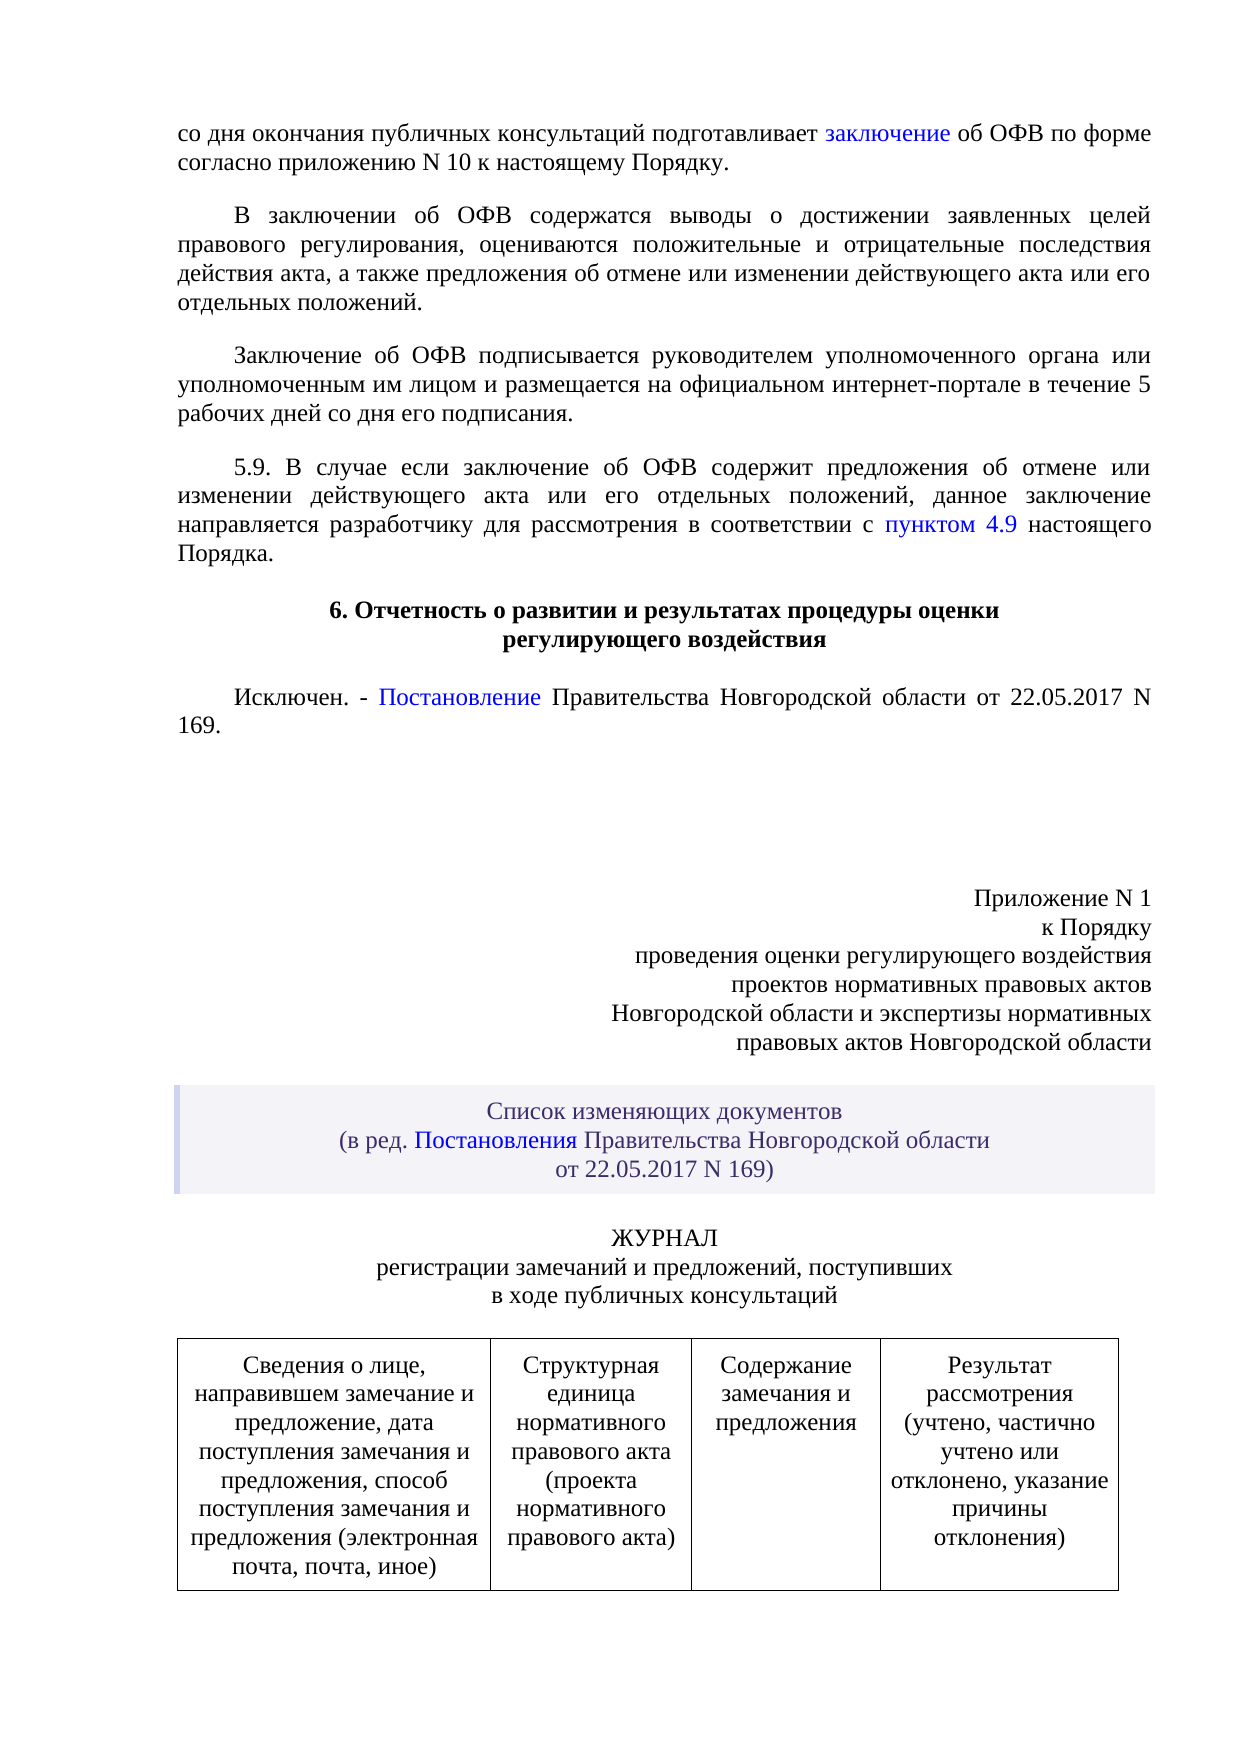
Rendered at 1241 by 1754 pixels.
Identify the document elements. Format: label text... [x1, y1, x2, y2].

text 5.9. В случае если заключение об ОФВ содержит предложения об отмене или изменении действующего акта или его отдельных положений, данное заключение направляется разработчику для рассмотрения в соответствии с пунктом 4.9 настоящего Порядка. [177, 452, 1152, 567]
table_header Структурная единица нормативного правового акта (проекта нормативного правового акта) [491, 1339, 691, 1590]
text Заключение об ОФВ подписывается руководителем уполномоченного органа или уполномоченным им лицом и размещается на официальном интернет-портале в течение 5 рабочих дней со дня его подписания. [177, 341, 1152, 427]
table_header Сведения о лице, направившем замечание и предложение, дата поступления замечания и предложения, способ поступления замечания и предложения (электронная почта, почта, иное) [178, 1339, 490, 1590]
text Приложение N 1 [177, 883, 1152, 912]
text проведения оценки регулирующего воздействия [177, 941, 1152, 969]
text Исключен. - Постановление Правительства Новгородской области от 22.05.2017 N 169. [177, 682, 1152, 739]
table_header Содержание замечания и предложения [692, 1339, 880, 1590]
text Новгородской области и экспертизы нормативных [177, 998, 1152, 1027]
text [177, 118, 1152, 176]
table_header Список изменяющих документов (в ред. Постановления Правительства Новгородской области от 22.05.2017 N 169) [180, 1085, 1149, 1194]
text правовых актов Новгородской области [177, 1027, 1152, 1056]
text проектов нормативных правовых актов [177, 969, 1152, 998]
text регистрации замечаний и предложений, поступивших [177, 1252, 1152, 1281]
title 6. Отчетность о развитии и результатах процедуры оценки [177, 596, 1152, 624]
table_header Результат рассмотрения (учтено, частично учтено или отклонено, указание причины отклонения) [881, 1339, 1118, 1590]
text в ходе публичных консультаций [177, 1281, 1152, 1309]
text к Порядку [177, 912, 1152, 941]
text В заключении об ОФВ содержатся выводы о достижении заявленных целей правового регулирования, оцениваются положительные и отрицательные последствия действия акта, а также предложения об отмене или изменении действующего акта или его отдельных положений. [177, 201, 1152, 316]
title регулирующего воздействия [177, 624, 1152, 653]
text ЖУРНАЛ [177, 1223, 1152, 1252]
